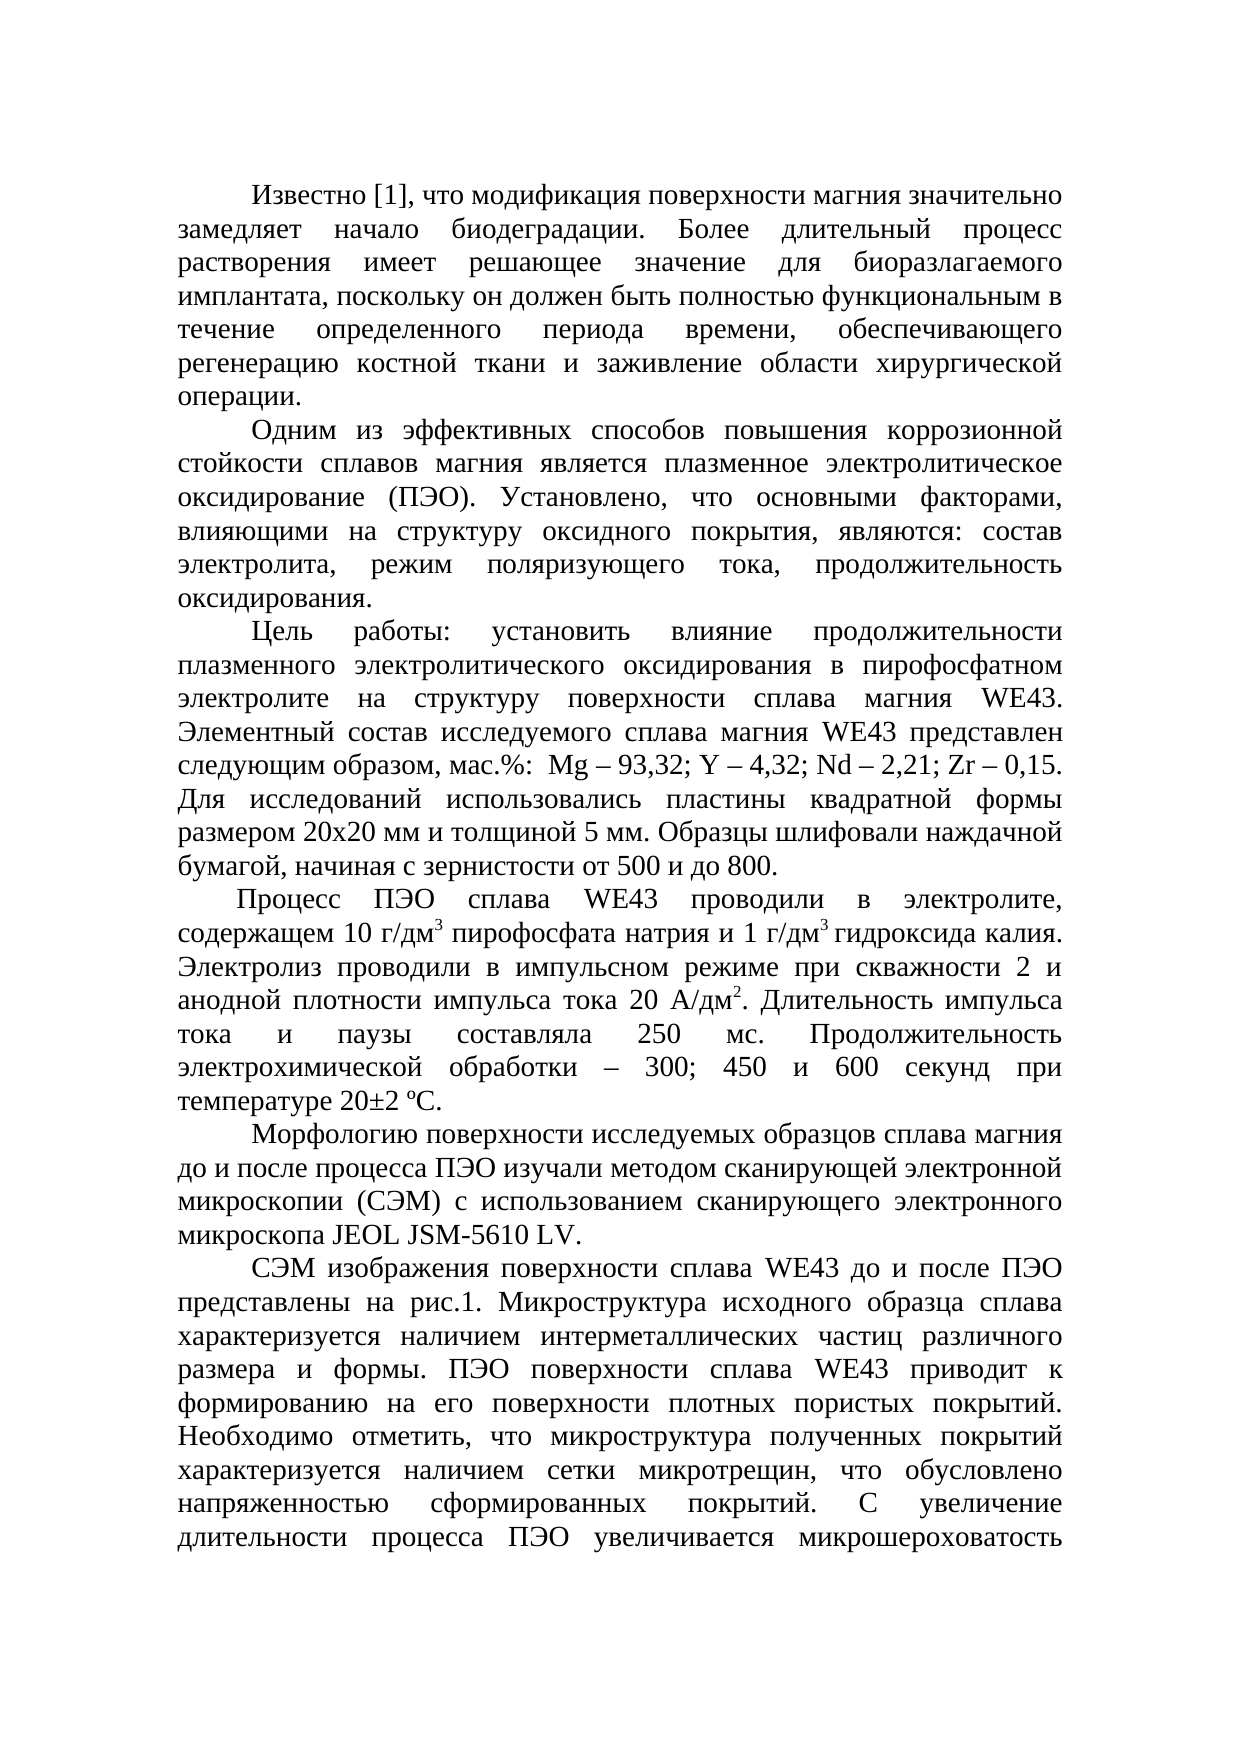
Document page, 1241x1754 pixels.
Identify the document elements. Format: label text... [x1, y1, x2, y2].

text Процесс ПЭО сплава WE43 проводили в электролите, содержащем 10 г/дм3 пирофосфата натрия и 1 г/дм3 гидроксида калия. Электролиз проводили в импульсном режиме при скважности 2 и анодной плотности импульса тока 20 А/дм2. Длительность импульса тока и паузы составляла 250 мс. Продолжительность электрохимической обработки – 300; 450 и 600 секунд при температуре 20±2 ºС. [177, 882, 1063, 1116]
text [177, 1251, 1063, 1552]
text Известно [1], что модификация поверхности магния значительно замедляет начало биодеградации. Более длительный процесс растворения имеет решающее значение для биоразлагаемого имплантата, поскольку он должен быть полностью функциональным в течение определенного периода времени, обеспечивающего регенерацию костной ткани и заживление области хирургической операции. [177, 177, 1063, 412]
text Одним из эффективных способов повышения коррозионной стойкости сплавов магния является плазменное электролитическое оксидирование (ПЭО). Установлено, что основными факторами, влияющими на структуру оксидного покрытия, являются: состав электролита, режим поляризующего тока, продолжительность оксидирования. [177, 412, 1063, 613]
text Морфологию поверхности исследуемых образцов сплава магния до и после процесса ПЭО изучали методом сканирующей электронной микроскопии (СЭМ) с использованием сканирующего электронного микроскопа JEOL JSM-5610 LV. [177, 1116, 1063, 1251]
text Цель работы: установить влияние продолжительности плазменного электролитического оксидирования в пирофосфатном электролите на структуру поверхности сплава магния WE43. Элементный состав исследуемого сплава магния WE43 представлен следующим образом, мас.%: Mg – 93,32; Y – 4,32; Nd – 2,21; Zr – 0,15. Для исследований использовались пластины квадратной формы размером 20х20 мм и толщиной 5 мм. Образцы шлифовали наждачной бумагой, начиная с зернистости от 500 и до 800. [177, 613, 1063, 882]
